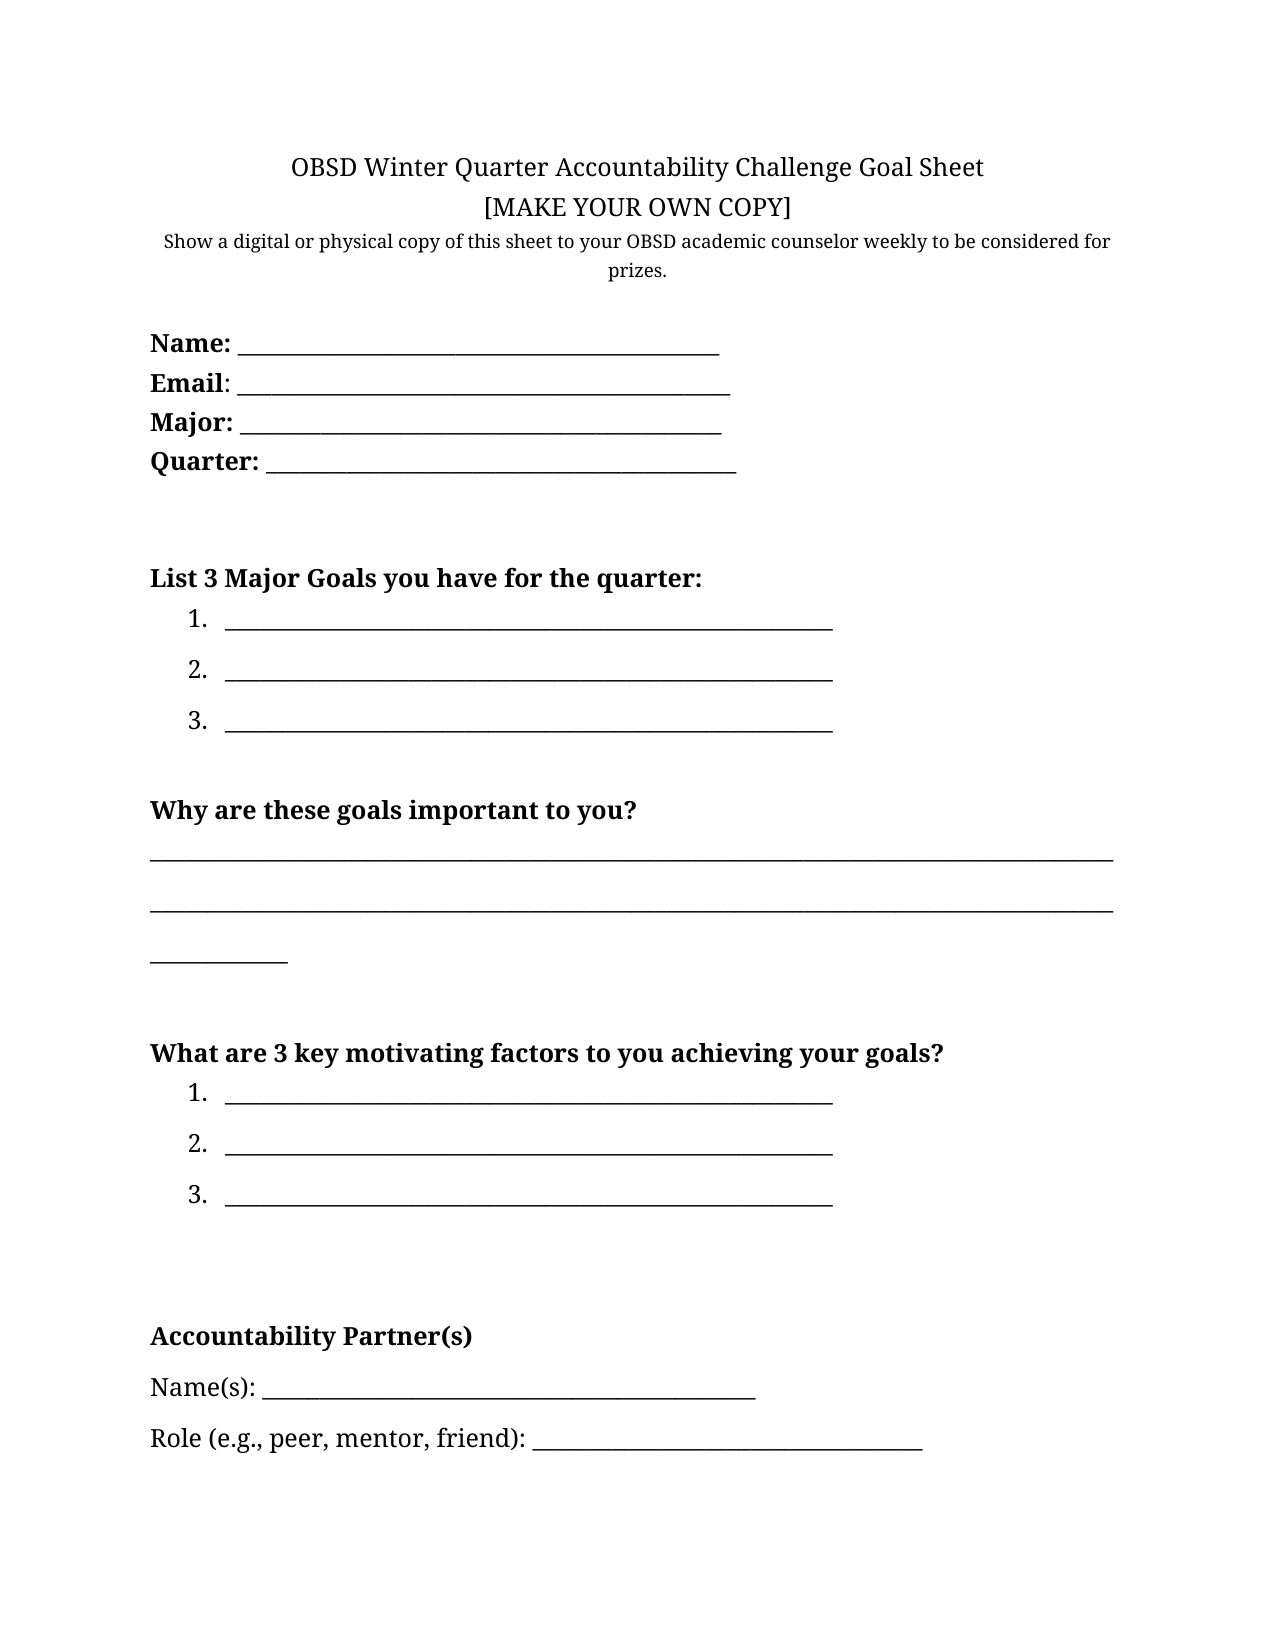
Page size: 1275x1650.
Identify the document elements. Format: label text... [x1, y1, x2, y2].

text Name(s): ___________________________________________ [150, 1369, 1125, 1403]
text [MAKE YOUR OWN COPY] [150, 189, 1125, 223]
text OBSD Winter Quarter Accountability Challenge Goal Sheet [150, 150, 1125, 184]
text Role (e.g., peer, mentor, friend): __________________________________ [150, 1420, 1125, 1454]
text Quarter: _________________________________________ [150, 443, 1125, 478]
text Major: __________________________________________ [150, 404, 1125, 438]
text List 3 Major Goals you have for the quarter: [150, 561, 1125, 595]
list _____________________________________________________ [187, 1075, 1125, 1109]
text Email: ___________________________________________ [150, 365, 1125, 399]
text Why are these goals important to you? [150, 792, 1125, 827]
text Name: __________________________________________ [150, 326, 1125, 360]
list _____________________________________________________ [187, 702, 1125, 736]
text ____________________________________________________________________________________________________________________________________________________________________________________ [150, 832, 1125, 968]
text Show a digital or physical copy of this sheet to your OBSD academic counselor weekly to be considered for prizes. [150, 228, 1125, 283]
list _____________________________________________________ [187, 600, 1125, 634]
list _____________________________________________________ [187, 1177, 1125, 1211]
list _____________________________________________________ [187, 651, 1125, 685]
text What are 3 key motivating factors to you achieving your goals? [150, 1036, 1125, 1070]
list _____________________________________________________ [187, 1126, 1125, 1160]
text Accountability Partner(s) [150, 1318, 1125, 1352]
